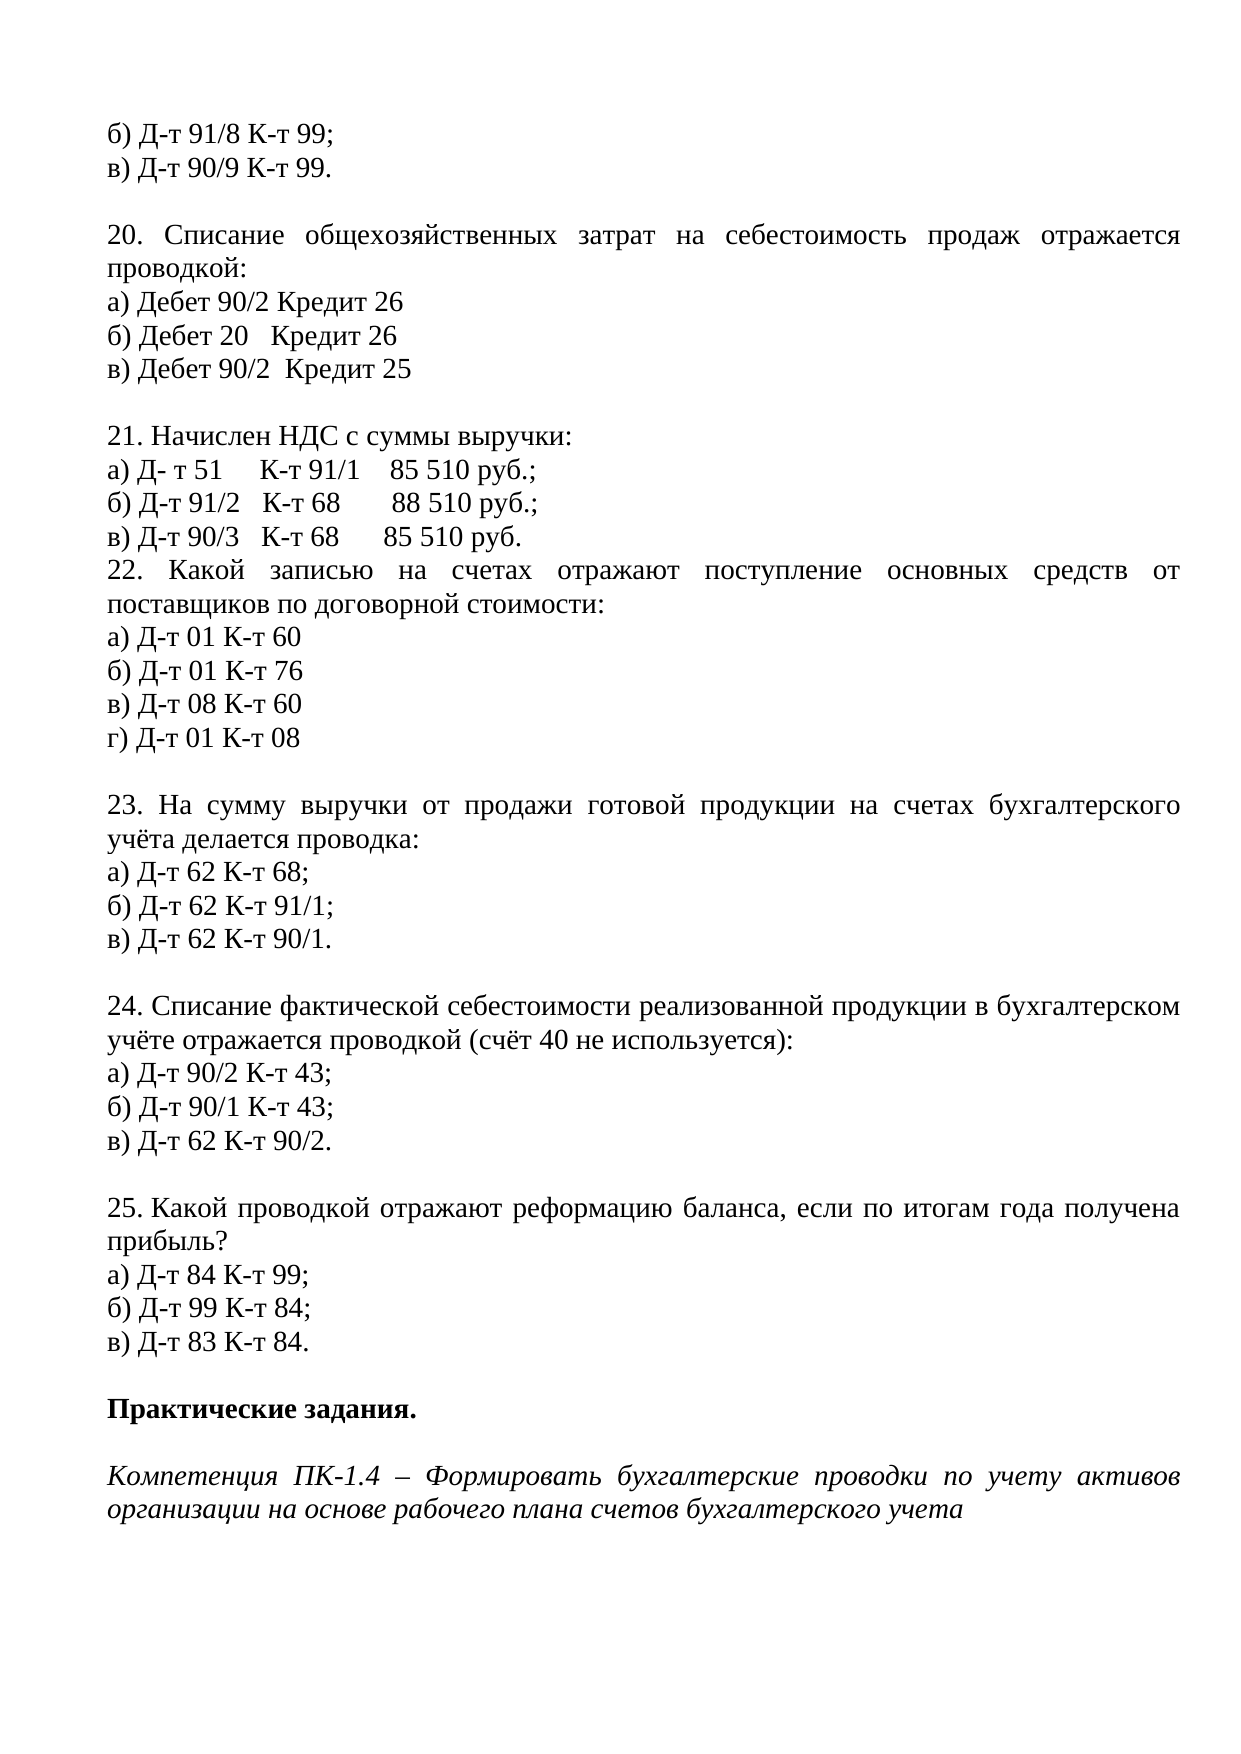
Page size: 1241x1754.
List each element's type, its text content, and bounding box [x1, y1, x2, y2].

text Компетенция ПК-1.4 – Формировать бухгалтерские проводки по учету активов организации на основе рабочего плана счетов бухгалтерского учета [107, 1458, 1181, 1525]
text 21. Начислен НДС с суммы выручки: [107, 418, 1181, 452]
text 20. Списание общехозяйственных затрат на себестоимость продаж отражается проводкой: [107, 217, 1181, 284]
text а) Д-т 01 К-т 60 [107, 619, 1181, 653]
text б) Д-т 90/1 К-т 43; [139, 1089, 1181, 1123]
text б) Д-т 99 К-т 84; [139, 1290, 1181, 1324]
text в) Д-т 62 К-т 90/2. [138, 1123, 1181, 1156]
text 23. На сумму выручки от продажи готовой продукции на счетах бухгалтерского учёта делается проводка: [107, 787, 1181, 854]
text а) Д-т 84 К-т 99; [137, 1257, 1181, 1290]
text г) Д-т 01 К-т 08 [136, 720, 1181, 754]
text 24. Списание фактической себестоимости реализованной продукции в бухгалтерском учёте отражается проводкой (счёт 40 не используется): [107, 988, 1181, 1056]
text б) Д-т 91/2 К-т 68 88 510 руб.; [139, 485, 1181, 519]
text 25. Какой проводкой отражают реформацию баланса, если по итогам года получена прибыль? [107, 1190, 1181, 1257]
text б) Д-т 01 К-т 76 [139, 653, 1181, 687]
text в) Д-т 83 К-т 84. [138, 1324, 1181, 1357]
text а) Д- т 51 К-т 91/1 85 510 руб.; [137, 452, 1181, 485]
text в) Д-т 62 К-т 90/1. [138, 921, 1181, 955]
subtitle Практические задания. [107, 1391, 1181, 1424]
text в) Д-т 08 К-т 60 [138, 687, 1181, 720]
text а) Д-т 90/2 К-т 43; [137, 1056, 1181, 1089]
text б) Д-т 62 К-т 91/1; [139, 888, 1181, 921]
text 22. Какой записью на счетах отражают поступление основных средств от поставщиков по договорной стоимости: [107, 552, 1181, 619]
text а) Дебет 90/2 Кредит 26 [137, 284, 1181, 318]
text б) Дебет 20 Кредит 26 [139, 318, 1181, 351]
text в) Дебет 90/2 Кредит 25 [138, 351, 1181, 385]
text б) Д-т 91/8 К-т 99; [139, 116, 1181, 150]
text в) Д-т 90/9 К-т 99. [138, 150, 1181, 183]
text в) Д-т 90/3 К-т 68 85 510 руб. [138, 519, 1181, 552]
text а) Д-т 62 К-т 68; [137, 854, 1181, 888]
